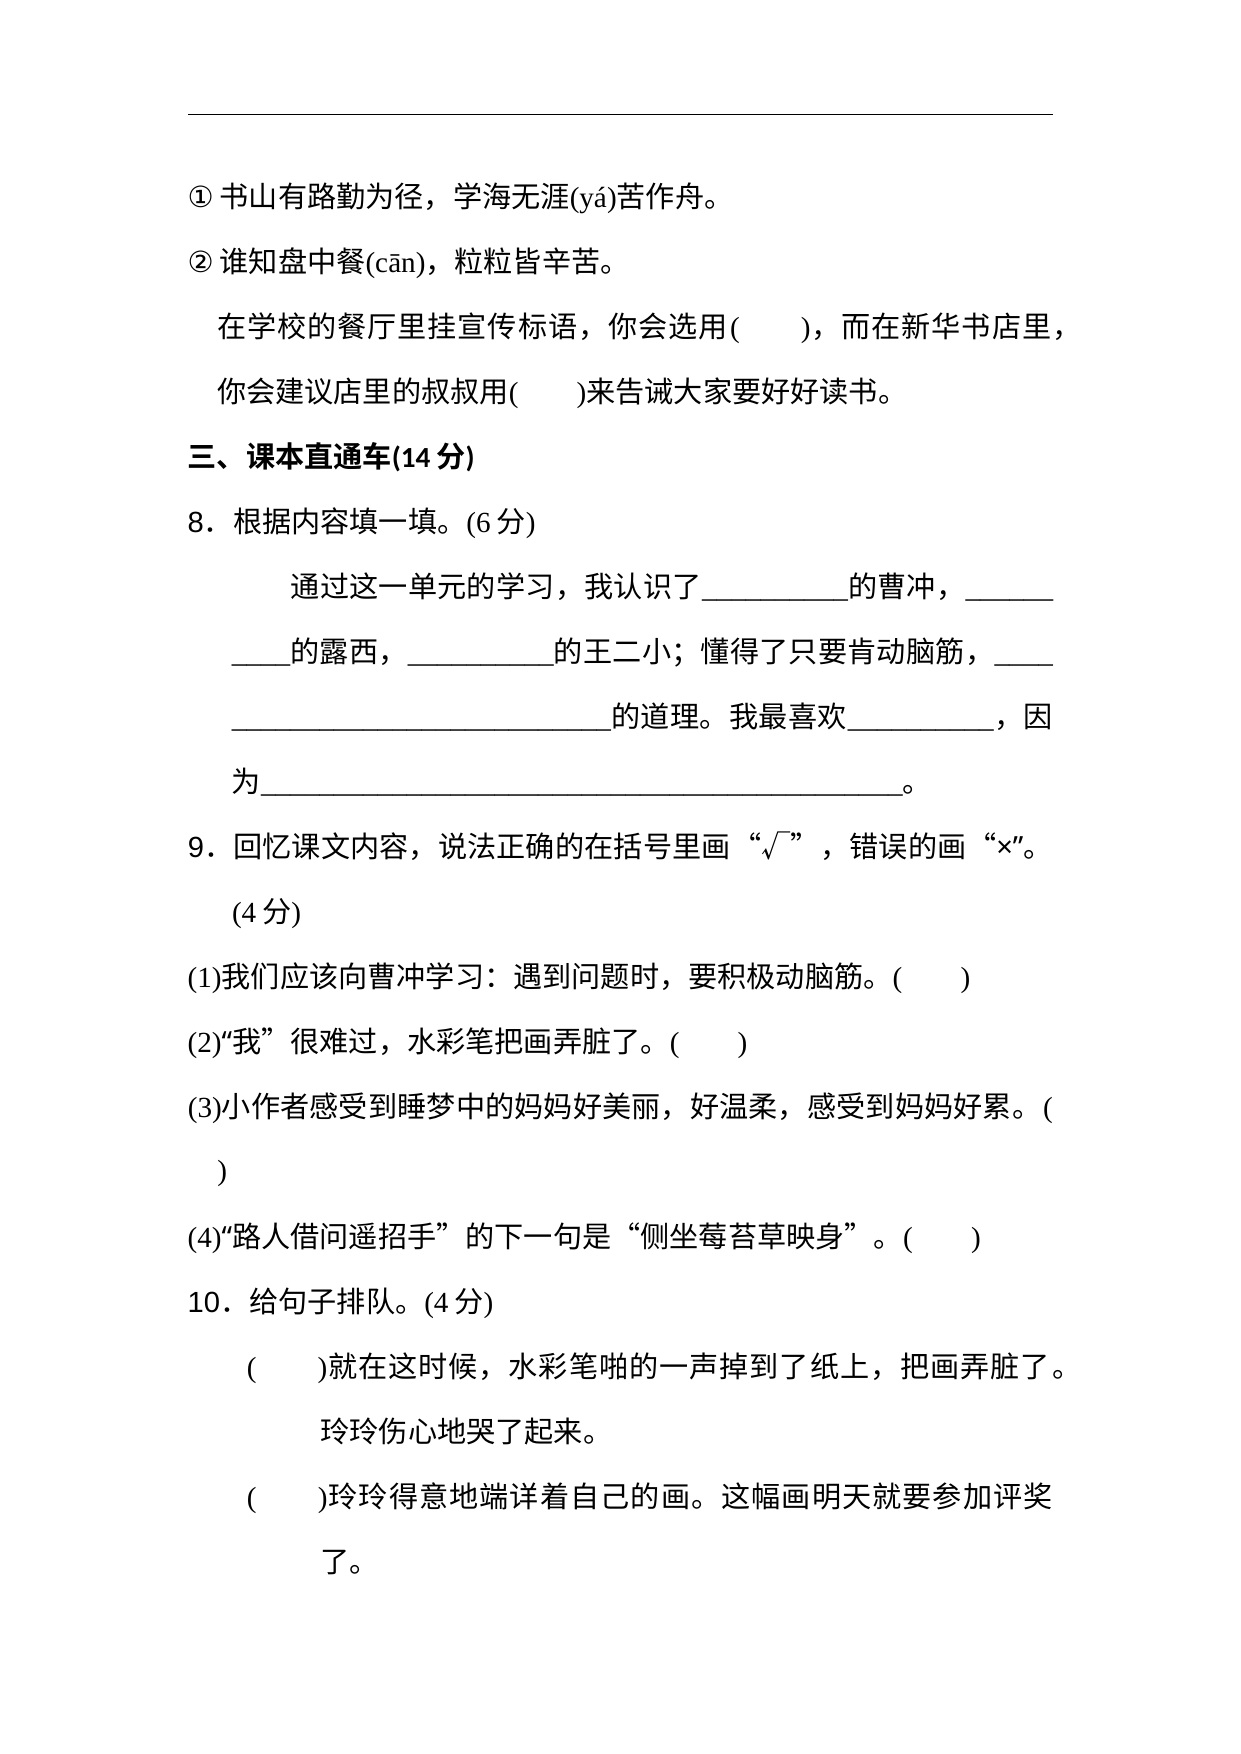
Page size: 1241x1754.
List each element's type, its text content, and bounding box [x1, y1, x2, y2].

text (3)小作者感受到睡梦中的妈妈好美丽，好温柔，感受到妈妈好累。( ) [188, 1072, 1053, 1202]
text ①书山有路勤为径，学海无涯(yá)苦作舟。 [187, 162, 1053, 227]
text 在学校的餐厅里挂宣传标语，你会选用( )，而在新华书店里，你会建议店里的叔叔用( )来告诫大家要好好读书。 [217, 292, 1053, 422]
text (2)“我”很难过，水彩笔把画弄脏了。( ) [187, 1007, 1053, 1072]
text (1)我们应该向曹冲学习：遇到问题时，要积极动脑筋。( ) [187, 942, 1053, 1007]
text ②谁知盘中餐(cān)，粒粒皆辛苦。 [187, 227, 1053, 292]
text ( )就在这时候，水彩笔啪的一声掉到了纸上，把画弄脏了。玲玲伤心地哭了起来。 [247, 1332, 1053, 1462]
text 10．给句子排队。(4分) [187, 1267, 1053, 1332]
text 9．回忆课文内容，说法正确的在括号里画“√”，错误的画“×”。(4分) [188, 812, 1053, 942]
text 通过这一单元的学习，我认识了__________的曹冲，__________的露西，__________的王二小；懂得了只要肯动脑筋，______________________________的道理。我最喜欢__________，因为____________________________________________。 [232, 552, 1053, 812]
text 三、课本直通车(14分) [187, 422, 1053, 487]
text 8．根据内容填一填。(6分) [187, 487, 1053, 552]
text ( )玲玲得意地端详着自己的画。这幅画明天就要参加评奖了。 [247, 1462, 1053, 1592]
text (4)“路人借问遥招手”的下一句是“侧坐莓苔草映身”。( ) [187, 1202, 1053, 1267]
